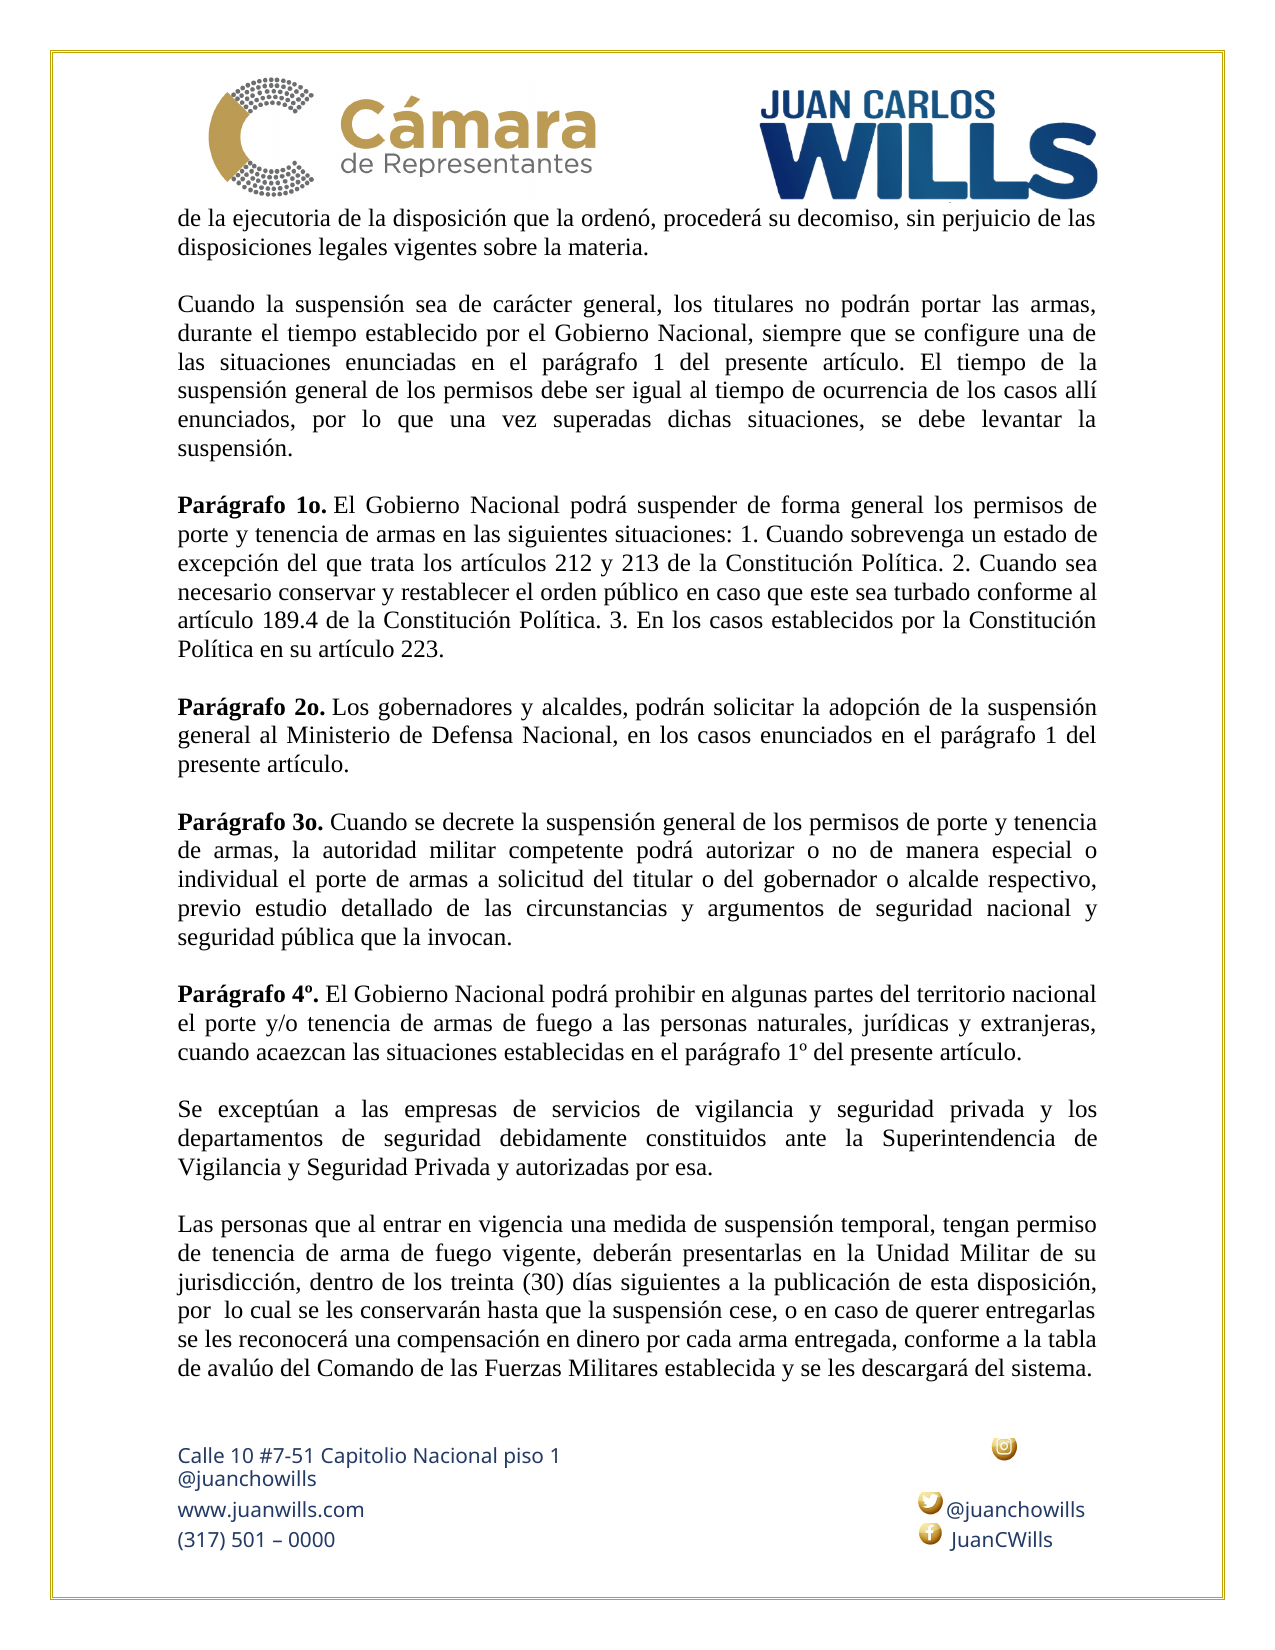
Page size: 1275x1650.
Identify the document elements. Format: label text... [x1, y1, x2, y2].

picture [914, 1492, 946, 1518]
text Parágrafo 4º. El Gobierno Nacional podrá prohibir en algunas partes del territorio nacional el porte y/o tenencia de armas de fuego a las personas naturales, jurídicas y extranjeras, cuando acaezcan las situaciones establecidas en el parágrafo 1º del presente artículo. [177, 979, 1098, 1066]
text Parágrafo 3o. Cuando se decrete la suspensión general de los permisos de porte y tenencia de armas, la autoridad militar competente podrá autorizar o no de manera especial o individual el porte de armas a solicitud del titular o del gobernador o alcalde respectivo, previo estudio detallado de las circunstancias y argumentos de seguridad nacional y seguridad pública que la invocan. [177, 807, 1098, 951]
text Se exceptúan a las empresas de servicios de vigilancia y seguridad privada y los departamentos de seguridad debidamente constituidos ante la Superintendencia de Vigilancia y Seguridad Privada y autorizadas por esa. [177, 1094, 1098, 1181]
text Cuando la suspensión sea de carácter general, los titulares no podrán portar las armas, durante el tiempo establecido por el Gobierno Nacional, siempre que se configure una de las situaciones enunciadas en el parágrafo 1 del presente artículo. El tiempo de la suspensión general de los permisos debe ser igual al tiempo de ocurrencia de los casos allí enunciados, por lo que una vez superadas dichas situaciones, se debe levantar la suspensión. [177, 289, 1098, 462]
picture [914, 1523, 946, 1548]
picture [759, 90, 1098, 203]
picture [177, 73, 631, 203]
text Parágrafo 2o. Los gobernadores y alcaldes, podrán solicitar la adopción de la suspensión general al Ministerio de Defensa Nacional, en los casos enunciados en el parágrafo 1 del presente artículo. [177, 692, 1098, 778]
text Las personas que al entrar en vigencia una medida de suspensión temporal, tengan permiso de tenencia de arma de fuego vigente, deberán presentarlas en la Unidad Militar de su jurisdicción, dentro de los treinta (30) días siguientes a la publicación de esta disposición, por lo cual se les conservarán hasta que la suspensión cese, o en caso de querer entregarlas se les reconocerá una compensación en dinero por cada arma entregada, conforme a la tabla de avalúo del Comando de las Fuerzas Militares establecida y se les descargará del sistema. [177, 1209, 1098, 1382]
text Parágrafo 1o. El Gobierno Nacional podrá suspender de forma general los permisos de porte y tenencia de armas en las siguientes situaciones: 1. Cuando sobrevenga un estado de excepción del que trata los artículos 212 y 213 de la Constitución Política. 2. Cuando sea necesario conservar y restablecer el orden público en caso que este sea turbado conforme al artículo 189.4 de la Constitución Política. 3. En los casos establecidos por la Constitución Política en su artículo 223. [177, 491, 1098, 663]
picture [988, 1438, 1022, 1464]
